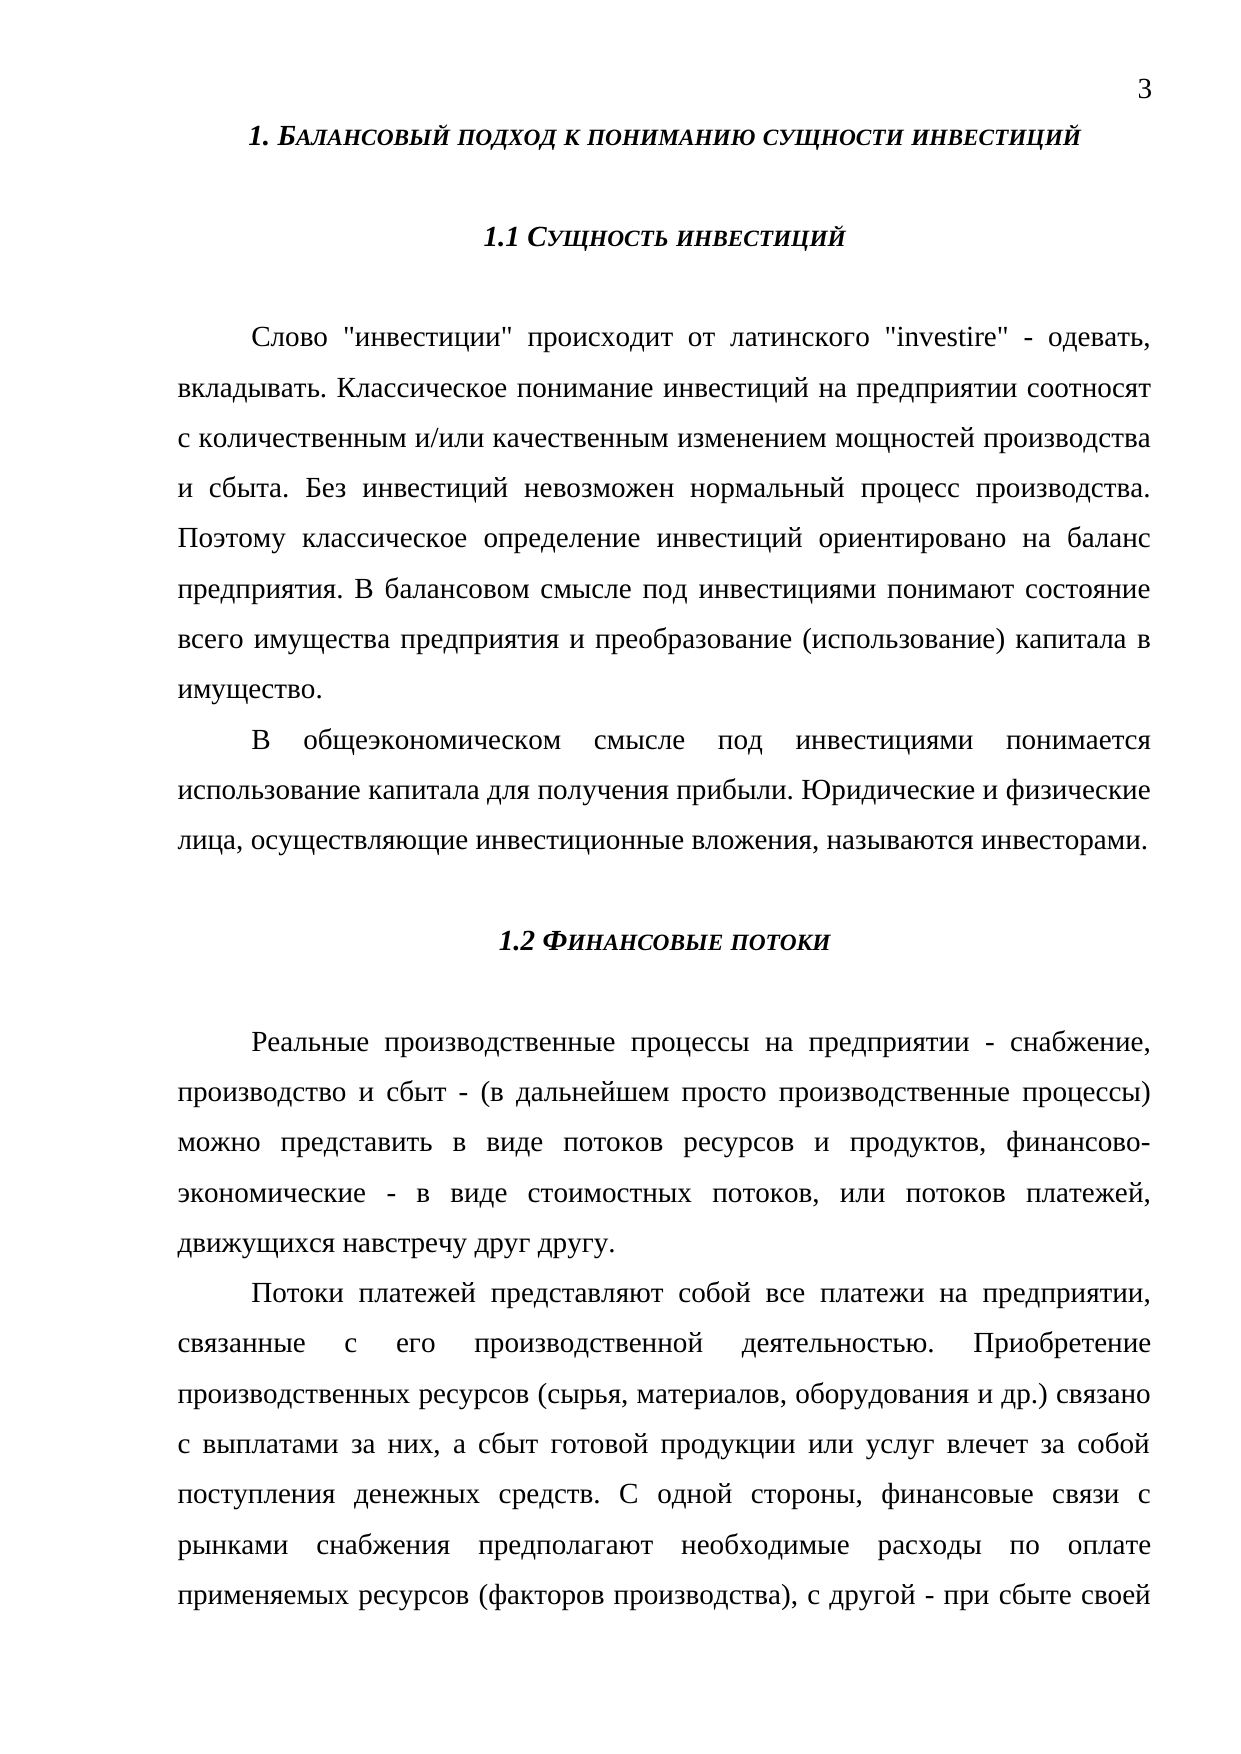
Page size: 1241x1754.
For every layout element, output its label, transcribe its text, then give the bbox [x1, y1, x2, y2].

subtitle 1.1 Сущность инвестиций [177, 219, 1152, 252]
text Реальные производственные процессы на предприятии - снабжение, производство и сбыт - (в дальнейшем просто производственные процессы) можно представить в виде потоков ресурсов и продуктов, финансово-экономические - в виде стоимостных потоков, или потоков платежей, движущихся навстречу друг другу. [177, 1024, 1152, 1258]
subtitle 1.2 Финансовые потоки [177, 923, 1152, 957]
subtitle 1. Балансовый подход к пониманию сущности инвестиций [177, 118, 1152, 152]
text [177, 1275, 1152, 1611]
text Слово "инвестиции" происходит от латинского "investire" - одевать, вкладывать. Классическое понимание инвестиций на предприятии соотносят с количественным и/или качественным изменением мощностей производства и сбыта. Без инвестиций невозможен нормальный процесс производства. Поэтому классическое определение инвестиций ориентировано на баланс предприятия. В балансовом смысле под инвестициями понимают состояние всего имущества предприятия и преобразование (использование) капитала в имущество. [177, 319, 1152, 705]
text В общеэкономическом смысле под инвестициями понимается использование капитала для получения прибыли. Юридические и физические лица, осуществляющие инвестиционные вложения, называются инвесторами. [177, 722, 1152, 856]
